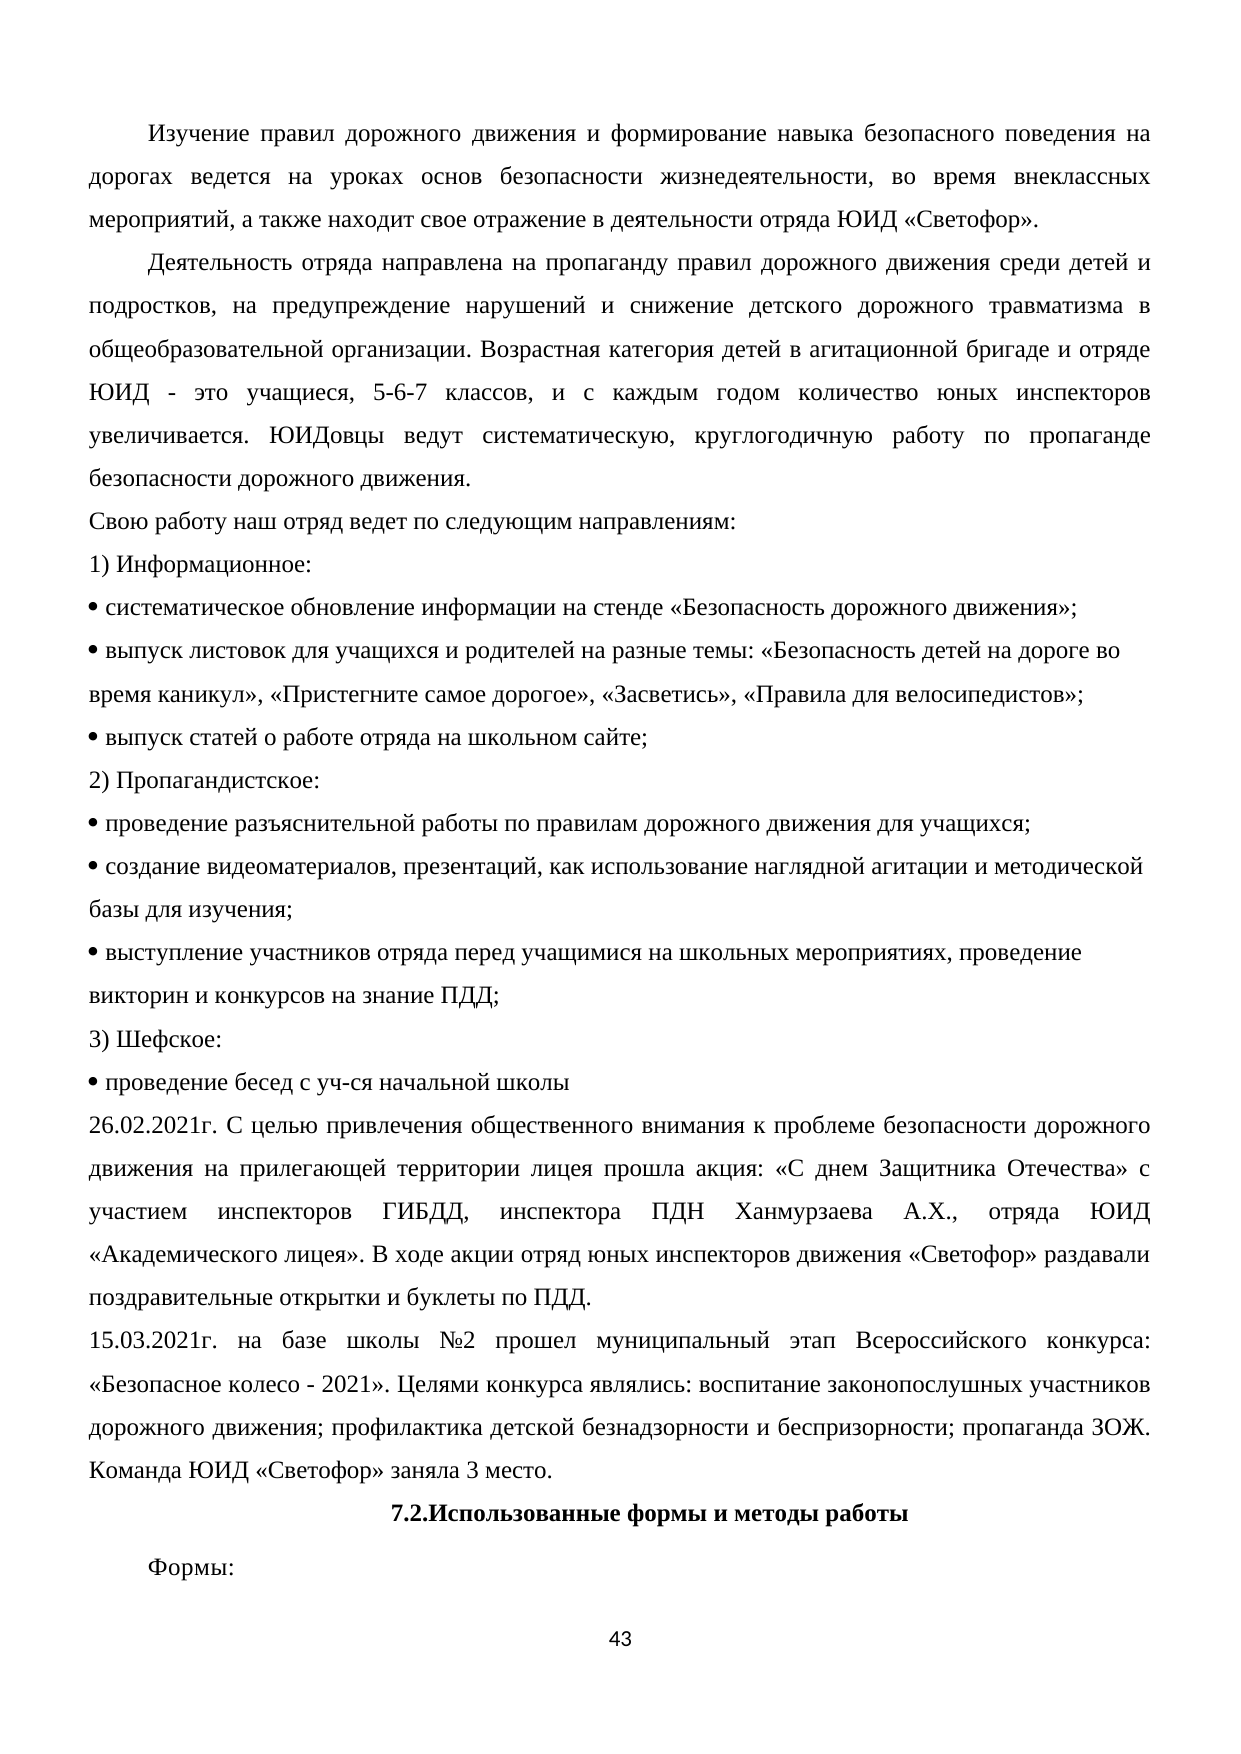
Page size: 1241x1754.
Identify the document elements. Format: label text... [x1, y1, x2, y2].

text выпуск статей о работе отряда на школьном сайте; [89, 722, 1152, 751]
text Изучение правил дорожного движения и формирование навыка безопасного поведения на дорогах ведется на уроках основ безопасности жизнедеятельности, во время внеклассных мероприятий, а также находит свое отражение в деятельности отряда ЮИД «Светофор». [89, 118, 1152, 161]
text проведение бесед с уч-ся начальной школы [89, 1067, 1152, 1096]
text проведение разъяснительной работы по правилам дорожного движения для учащихся; [89, 808, 1152, 837]
text Изучение правил дорожного движения и формирование навыка безопасного поведения на дорогах ведется на уроках основ безопасности жизнедеятельности, во время внеклассных мероприятий, а также находит свое отражение в деятельности отряда ЮИД «Светофор». [89, 190, 1152, 233]
text 1) Информационное: [89, 549, 1152, 578]
text Формы: [148, 1552, 1152, 1581]
text выпуск листовок для учащихся и родителей на разные темы: «Безопасность детей на дороге во время каникул», «Пристегните самое дорогое», «Засветись», «Правила для велосипедистов»; [89, 636, 1152, 707]
text создание видеоматериалов, презентаций, как использование наглядной агитации и методической базы для изучения; [89, 851, 1152, 923]
text 2) Пропагандистское: [89, 765, 1152, 794]
text 7.2.Использованные формы и методы работы [148, 1498, 1152, 1527]
text 3) Шефское: [89, 1024, 1152, 1052]
text систематическое обновление информации на стенде «Безопасность дорожного движения»; [89, 592, 1152, 621]
text выступление участников отряда перед учащимися на школьных мероприятиях, проведение викторин и конкурсов на знание ПДД; [89, 937, 1152, 1009]
text Деятельность отряда направлена на пропаганду правил дорожного движения среди детей и подростков, на предупреждение нарушений и снижение детского дорожного травматизма в общеобразовательной организации. Возрастная категория детей в агитационной бригаде и отряде ЮИД - это учащиеся, 5-6-7 классов, и с каждым годом количество юных инспекторов увеличивается. ЮИДовцы ведут систематическую, круглогодичную работу по пропаганде безопасности дорожного движения. [89, 247, 1152, 492]
text 26.02.2021г. С целью привлечения общественного внимания к проблеме безопасности дорожного движения на прилегающей территории лицея прошла акция: «С днем Защитника Отечества» с участием инспекторов ГИБДД, инспектора ПДН Ханмурзаева А.Х., отряда ЮИД «Академического лицея». В ходе акции отряд юных инспекторов движения «Светофор» раздавали поздравительные открытки и буклеты по ПДД. [89, 1110, 1152, 1311]
text Свою работу наш отряд ведет по следующим направлениям: [89, 506, 1152, 535]
text 15.03.2021г. на базе школы №2 прошел муниципальный этап Всероссийского конкурса: «Безопасное колесо - 2021». Целями конкурса являлись: воспитание законопослушных участников дорожного движения; профилактика детской безнадзорности и беспризорности; пропаганда ЗОЖ. Команда ЮИД «Светофор» заняла 3 место. [89, 1326, 1152, 1484]
